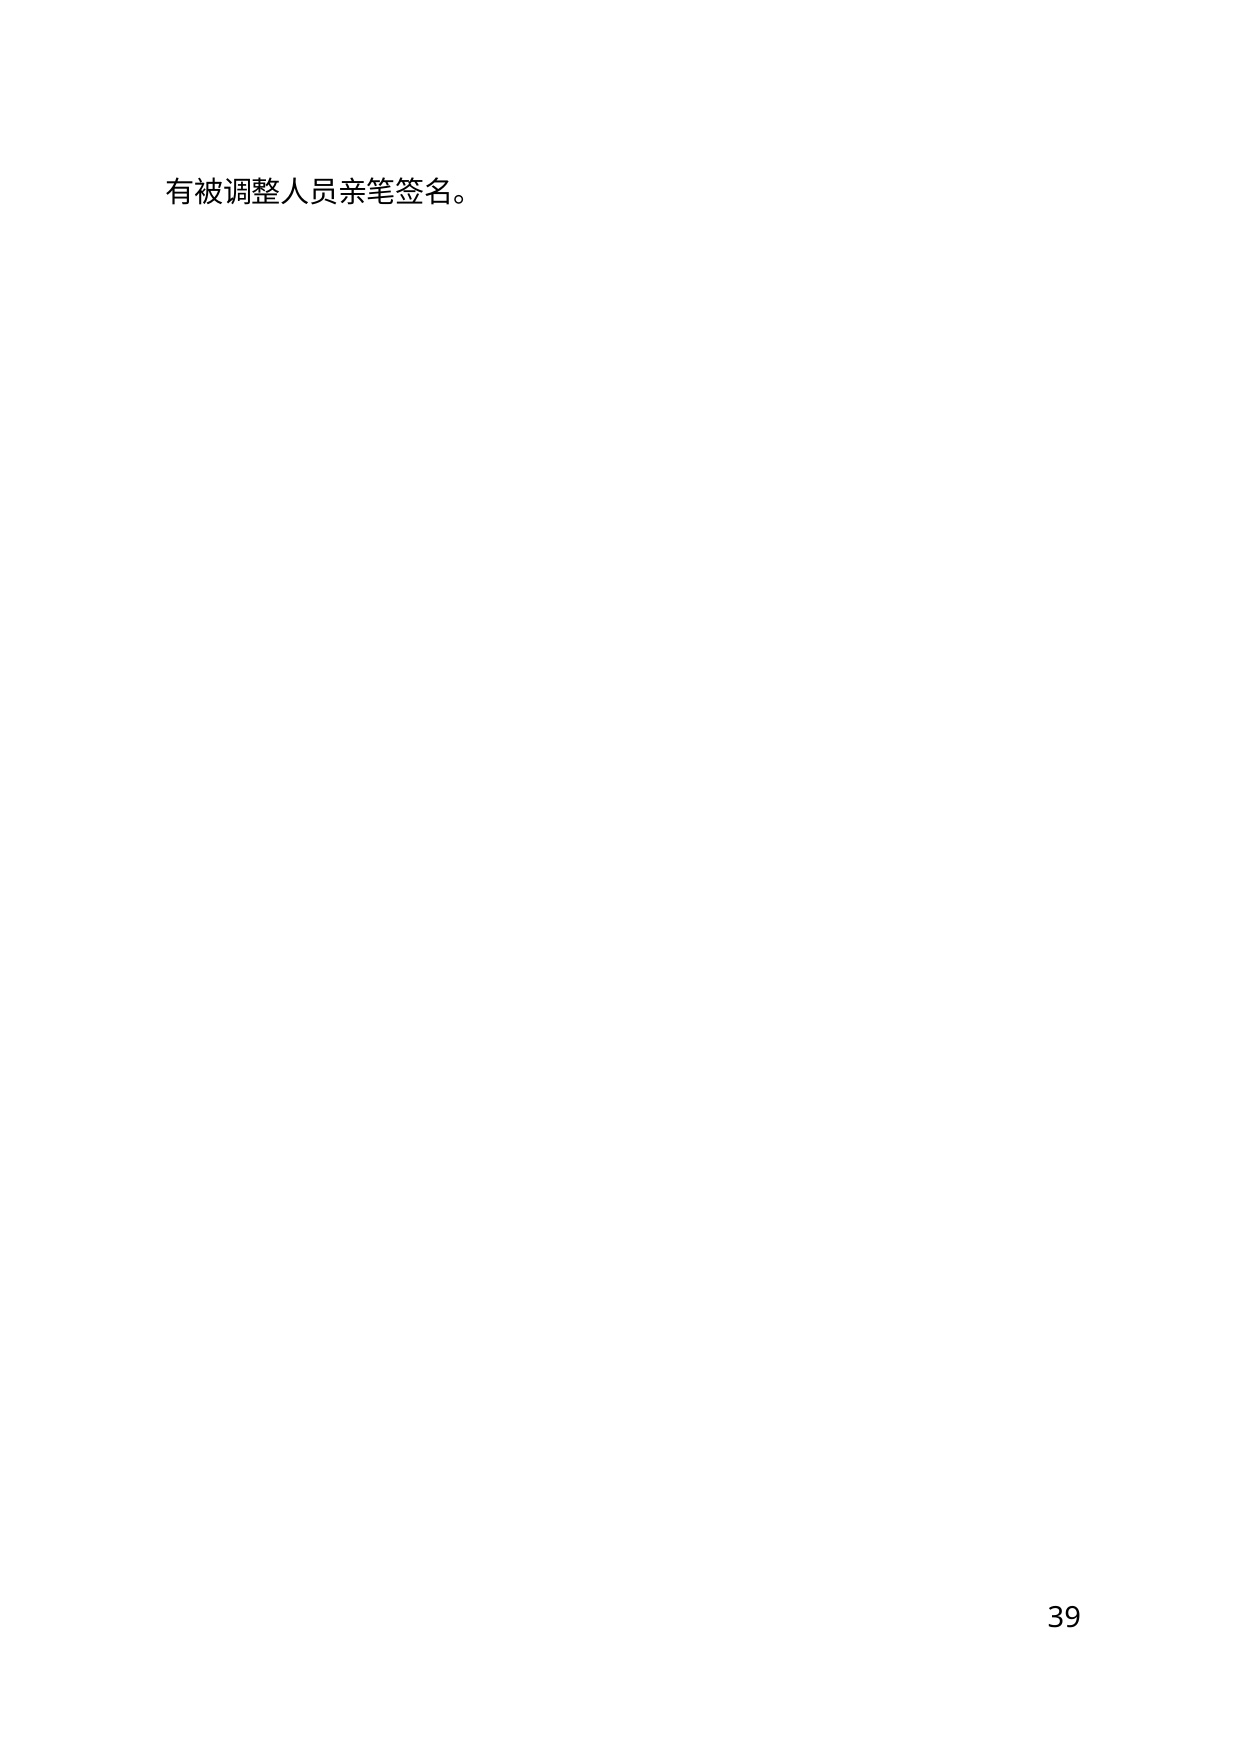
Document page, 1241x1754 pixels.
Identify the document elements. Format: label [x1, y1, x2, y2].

text [165, 157, 1081, 222]
